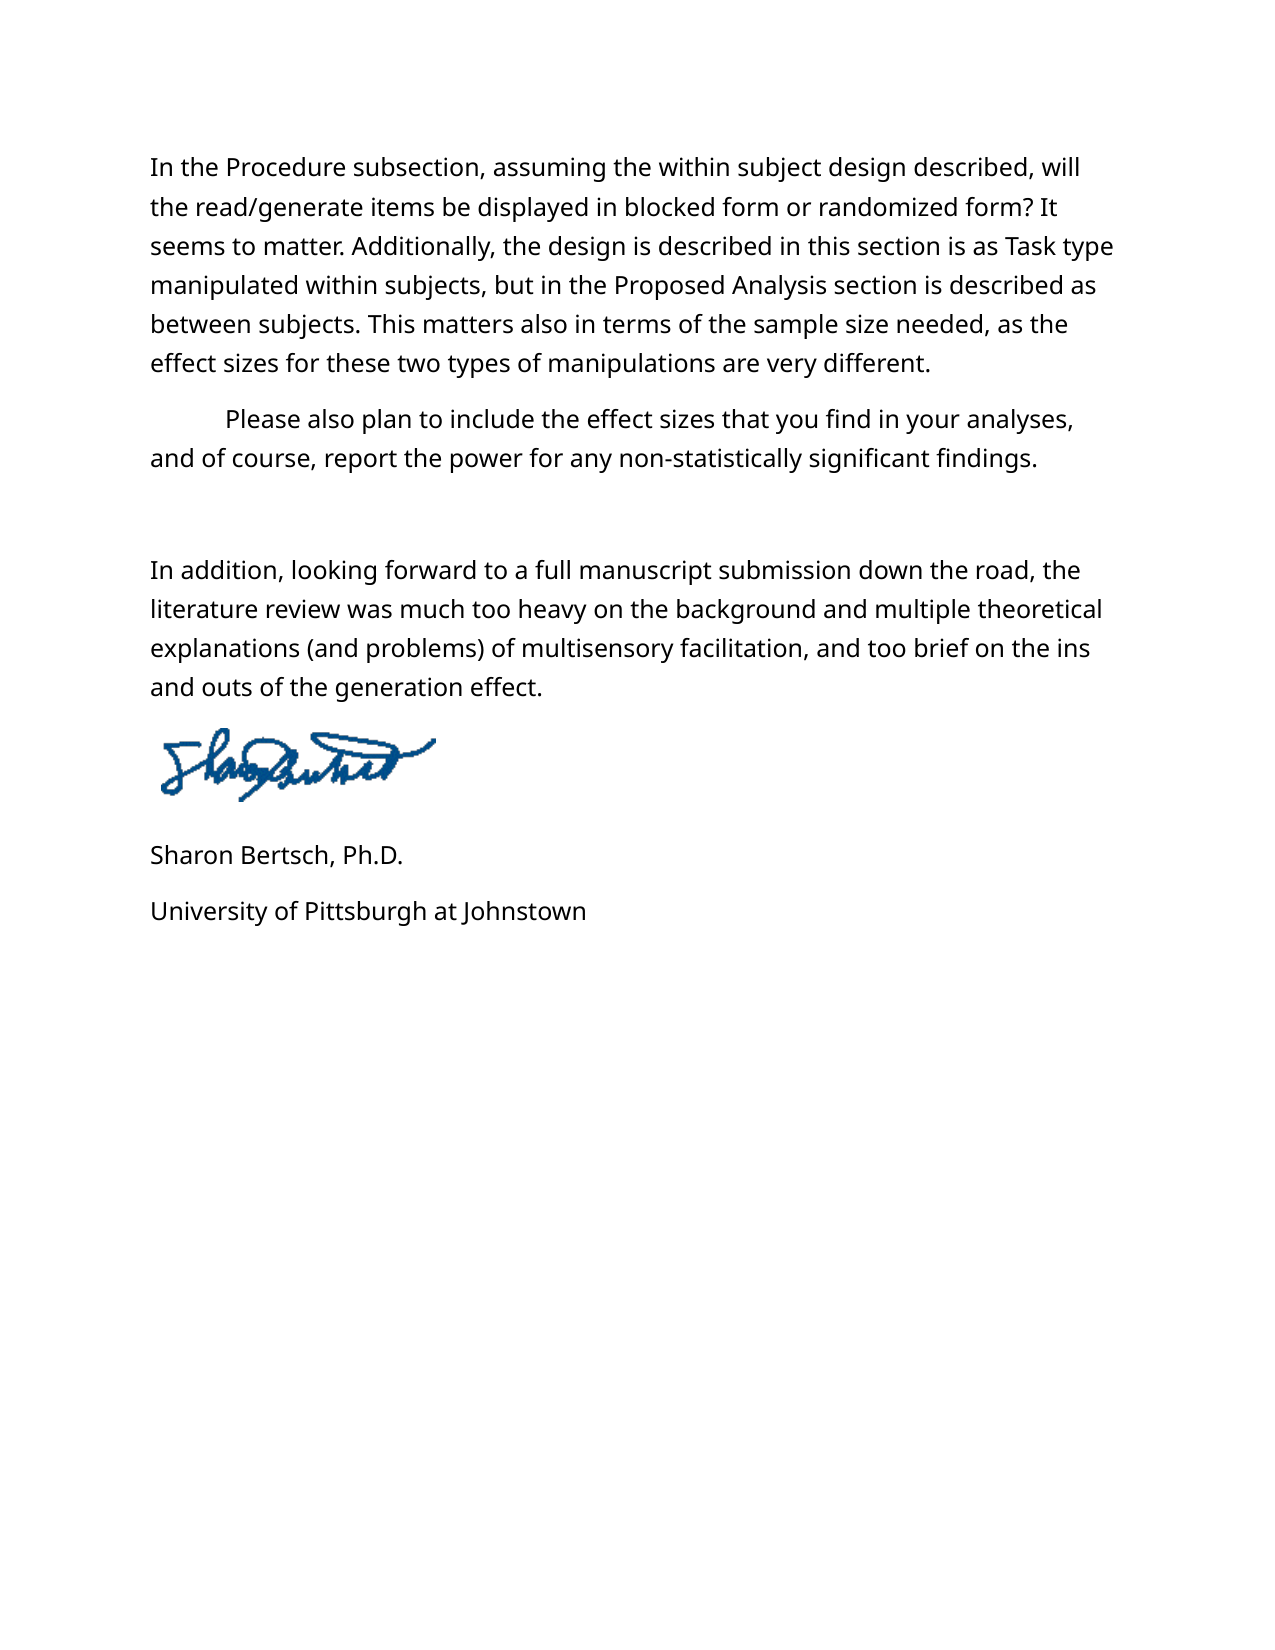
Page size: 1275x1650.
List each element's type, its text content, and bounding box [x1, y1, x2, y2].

text Sharon Bertsch, Ph.D. [150, 837, 1125, 872]
picture [161, 728, 436, 802]
text University of Pittsburgh at Johnstown [150, 893, 1125, 927]
text In the Procedure subsection, assuming the within subject design described, will the read/generate items be displayed in blocked form or randomized form? It seems to matter. Additionally, the design is described in this section is as Task type manipulated within subjects, but in the Proposed Analysis section is described as between subjects. This matters also in terms of the sample size needed, as the effect sizes for these two types of manipulations are very different. [150, 150, 1125, 380]
text Please also plan to include the effect sizes that you find in your analyses, and of course, report the power for any non-statistically significant findings. [150, 402, 1125, 475]
text In addition, looking forward to a full manuscript submission down the road, the literature review was much too heavy on the background and multiple theoretical explanations (and problems) of multisensory facilitation, and too brief on the ins and outs of the generation effect. [150, 552, 1125, 704]
